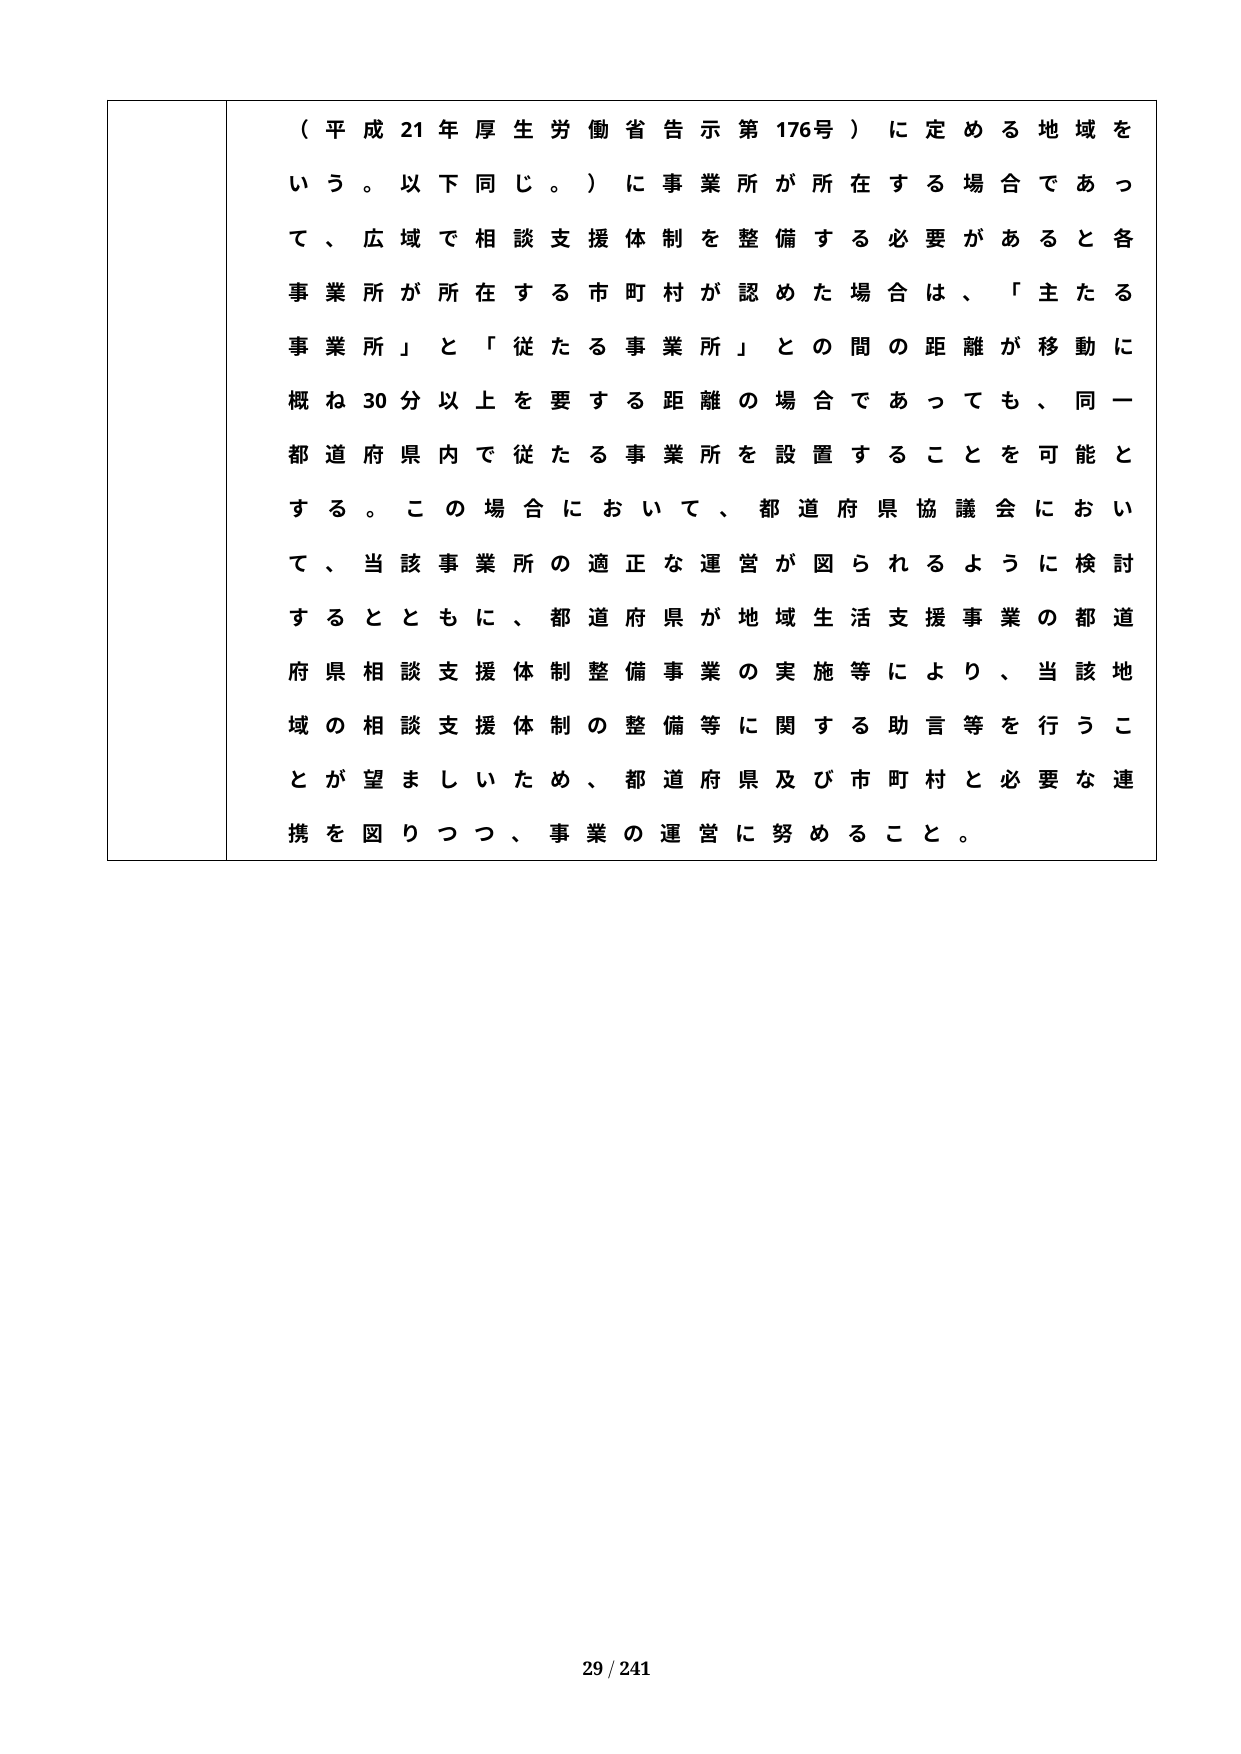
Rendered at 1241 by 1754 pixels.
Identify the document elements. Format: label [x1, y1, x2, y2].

table_cell [227, 101, 1156, 860]
